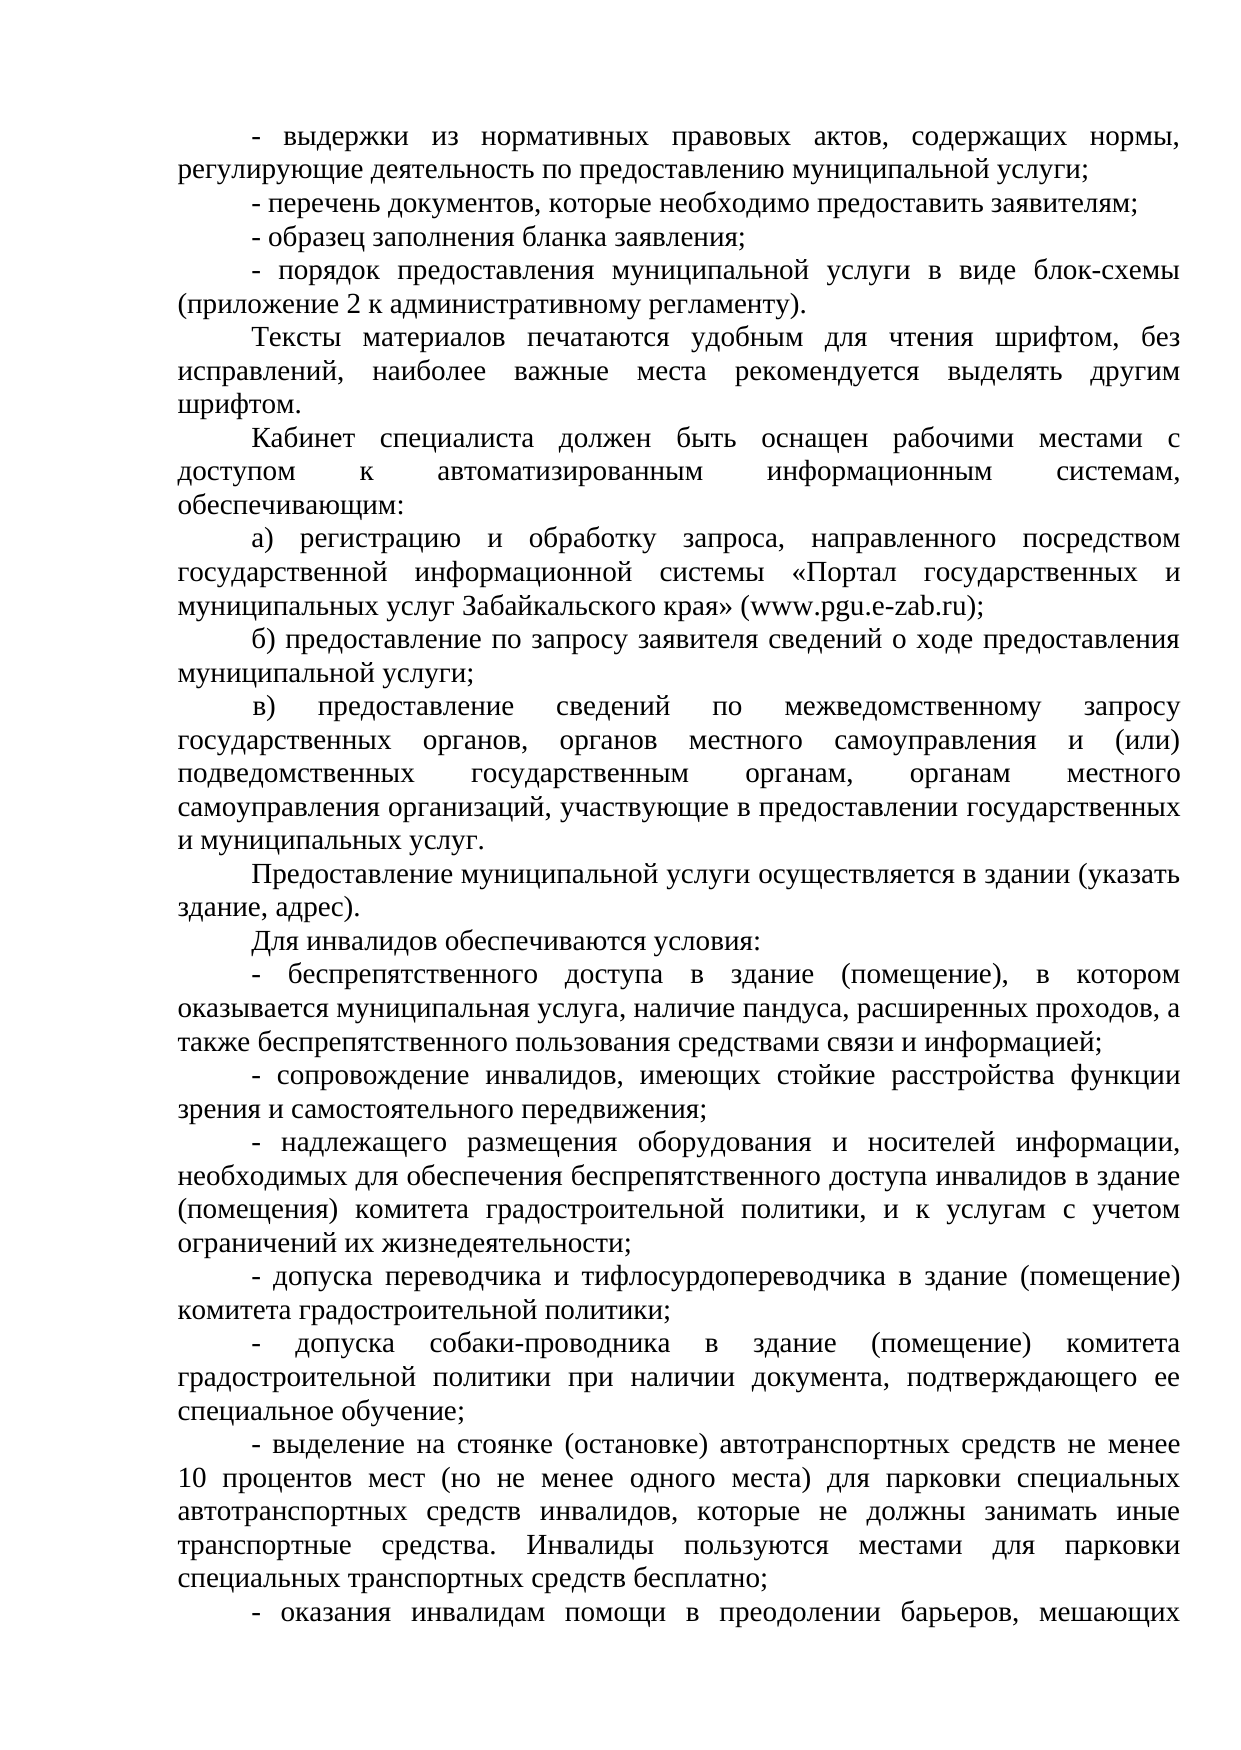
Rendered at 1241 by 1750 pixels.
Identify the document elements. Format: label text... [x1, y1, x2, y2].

text - порядок предоставления муниципальной услуги в виде блок-схемы (приложение 2 к административному регламенту). [177, 252, 1181, 319]
text - допуска переводчика и тифлосурдопереводчика в здание (помещение) комитета градостроительной политики; [177, 1258, 1181, 1326]
text - надлежащего размещения оборудования и носителей информации, необходимых для обеспечения беспрепятственного доступа инвалидов в здание (помещения) комитета градостроительной политики, и к услугам с учетом ограничений их жизнедеятельности; [177, 1124, 1181, 1258]
text Тексты материалов печатаются удобным для чтения шрифтом, без исправлений, наиболее важные места рекомендуется выделять другим шрифтом. [177, 319, 1181, 420]
text - сопровождение инвалидов, имеющих стойкие расстройства функции зрения и самостоятельного передвижения; [177, 1057, 1181, 1124]
text Кабинет специалиста должен быть оснащен рабочими местами с доступом к автоматизированным информационным системам, обеспечивающим: [177, 420, 1181, 521]
text а) регистрацию и обработку запроса, направленного посредством государственной информационной системы «Портал государственных и муниципальных услуг Забайкальского края» (www.pgu.e-zab.ru); [177, 521, 1181, 621]
text - перечень документов, которые необходимо предоставить заявителям; [177, 185, 1181, 219]
text - выдержки из нормативных правовых актов, содержащих нормы, регулирующие деятельность по предоставлению муниципальной услуги; [177, 118, 1181, 185]
text Предоставление муниципальной услуги осуществляется в здании (указать здание, адрес). [177, 856, 1181, 923]
text б) предоставление по запросу заявителя сведений о ходе предоставления муниципальной услуги; [177, 621, 1181, 688]
text Для инвалидов обеспечиваются условия: [177, 923, 1181, 957]
text в) предоставление сведений по межведомственному запросу государственных органов, органов местного самоуправления и (или) подведомственных государственным органам, органам местного самоуправления организаций, участвующие в предоставлении государственных и муниципальных услуг. [177, 688, 1181, 856]
text - образец заполнения бланка заявления; [177, 219, 1181, 252]
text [177, 1594, 1181, 1627]
text - выделение на стоянке (остановке) автотранспортных средств не менее 10 процентов мест (но не менее одного места) для парковки специальных автотранспортных средств инвалидов, которые не должны занимать иные транспортные средства. Инвалиды пользуются местами для парковки специальных транспортных средств бесплатно; [177, 1426, 1181, 1594]
text - допуска собаки-проводника в здание (помещение) комитета градостроительной политики при наличии документа, подтверждающего ее специальное обучение; [177, 1326, 1181, 1426]
text - беспрепятственного доступа в здание (помещение), в котором оказывается муниципальная услуга, наличие пандуса, расширенных проходов, а также беспрепятственного пользования средствами связи и информацией; [177, 957, 1181, 1057]
